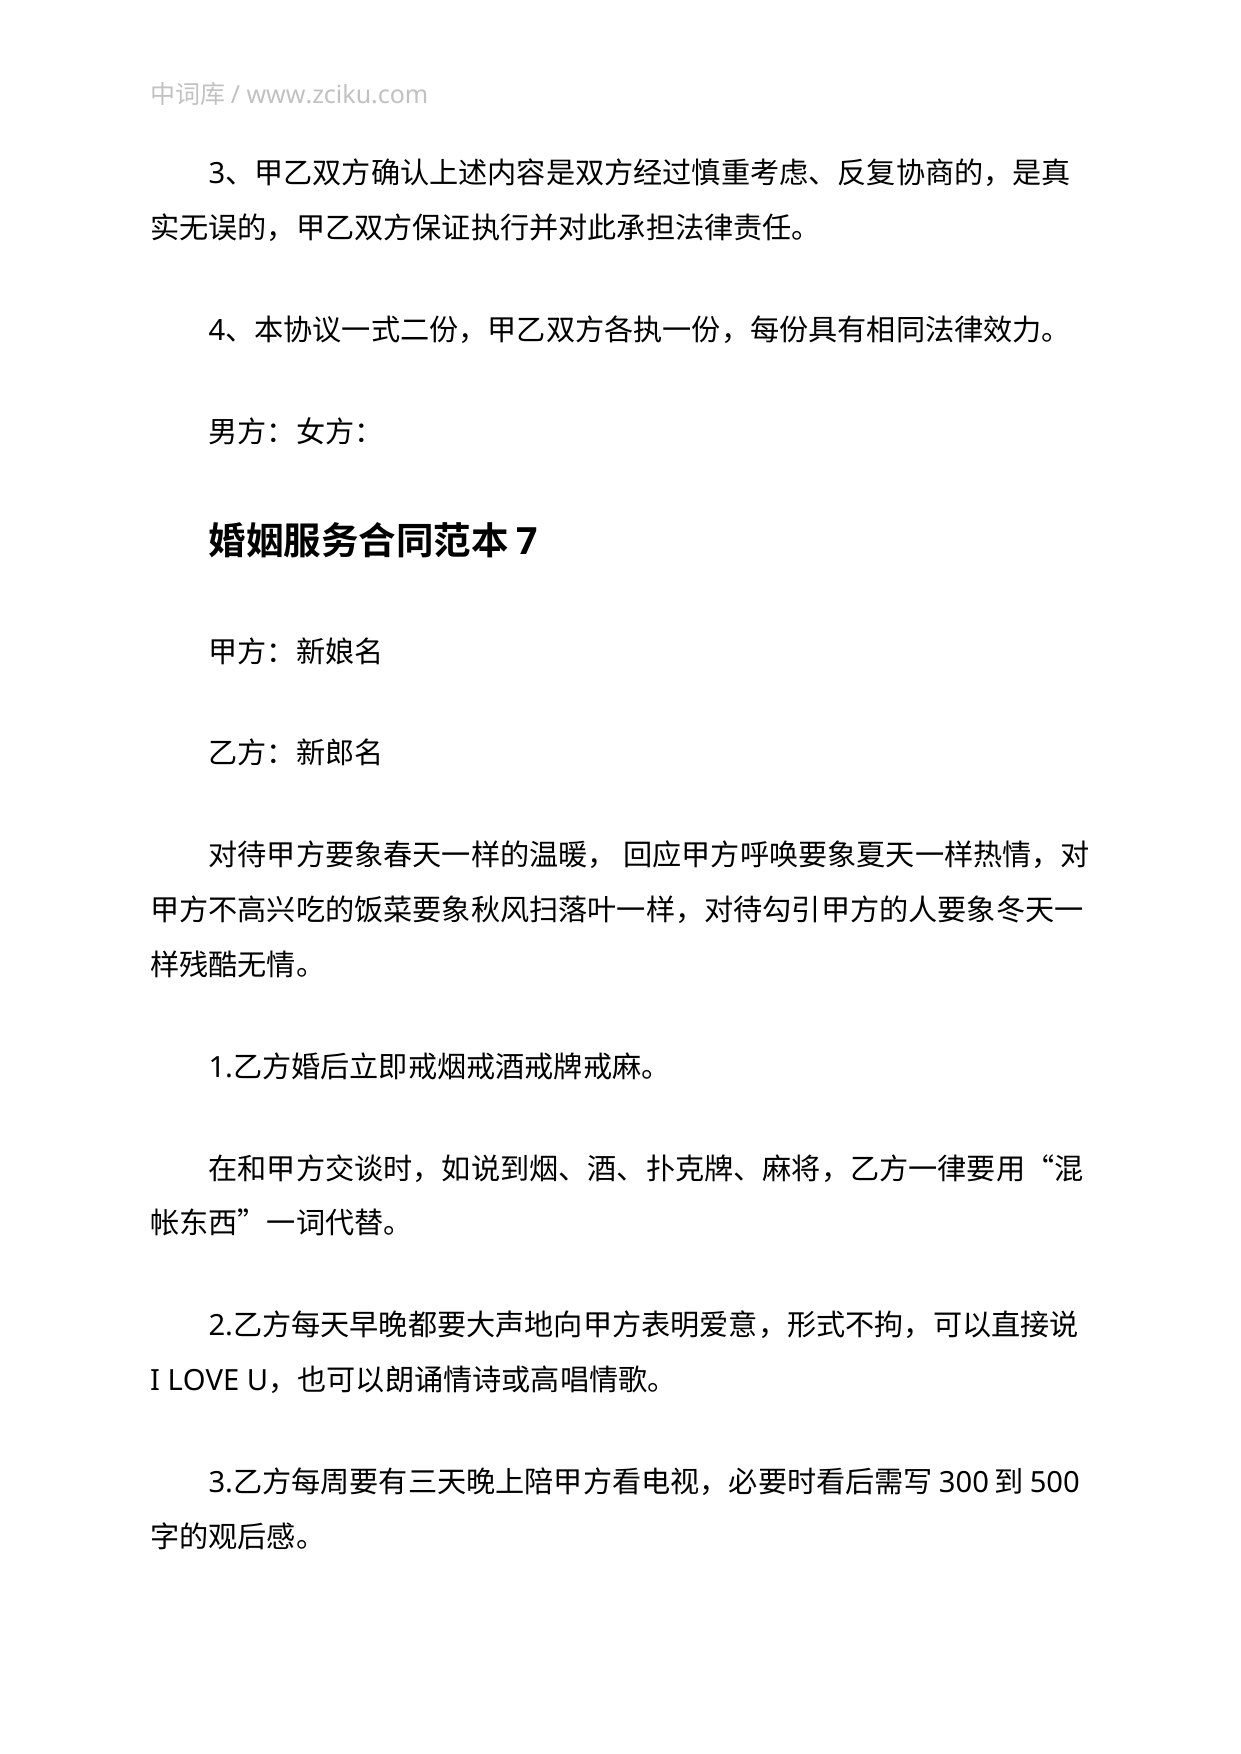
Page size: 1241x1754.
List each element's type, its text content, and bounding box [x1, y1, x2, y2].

text 4、本协议一式二份，甲乙双方各执一份，每份具有相同法律效力。 [150, 307, 1090, 349]
text 3、甲乙双方确认上述内容是双方经过慎重考虑、反复协商的，是真实无误的，甲乙双方保证执行并对此承担法律责任。 [150, 150, 1090, 247]
text 对待甲方要象春天一样的温暖， 回应甲方呼唤要象夏天一样热情，对甲方不高兴吃的饭菜要象秋风扫落叶一样，对待勾引甲方的人要象冬天一样残酷无情。 [150, 832, 1090, 984]
text 甲方：新娘名 [150, 628, 1090, 670]
text 婚姻服务合同范本7 [150, 511, 1090, 565]
text 乙方：新郎名 [150, 730, 1090, 772]
text 男方：女方： [150, 409, 1090, 451]
text 1.乙方婚后立即戒烟戒酒戒牌戒麻。 [150, 1043, 1090, 1086]
text 2.乙方每天早晚都要大声地向甲方表明爱意，形式不拘，可以直接说I LOVE U，也可以朗诵情诗或高唱情歌。 [150, 1302, 1090, 1399]
text 3.乙方每周要有三天晚上陪甲方看电视，必要时看后需写300到500字的观后感。 [150, 1459, 1090, 1556]
text 在和甲方交谈时，如说到烟、酒、扑克牌、麻将，乙方一律要用“混帐东西”一词代替。 [150, 1145, 1090, 1242]
